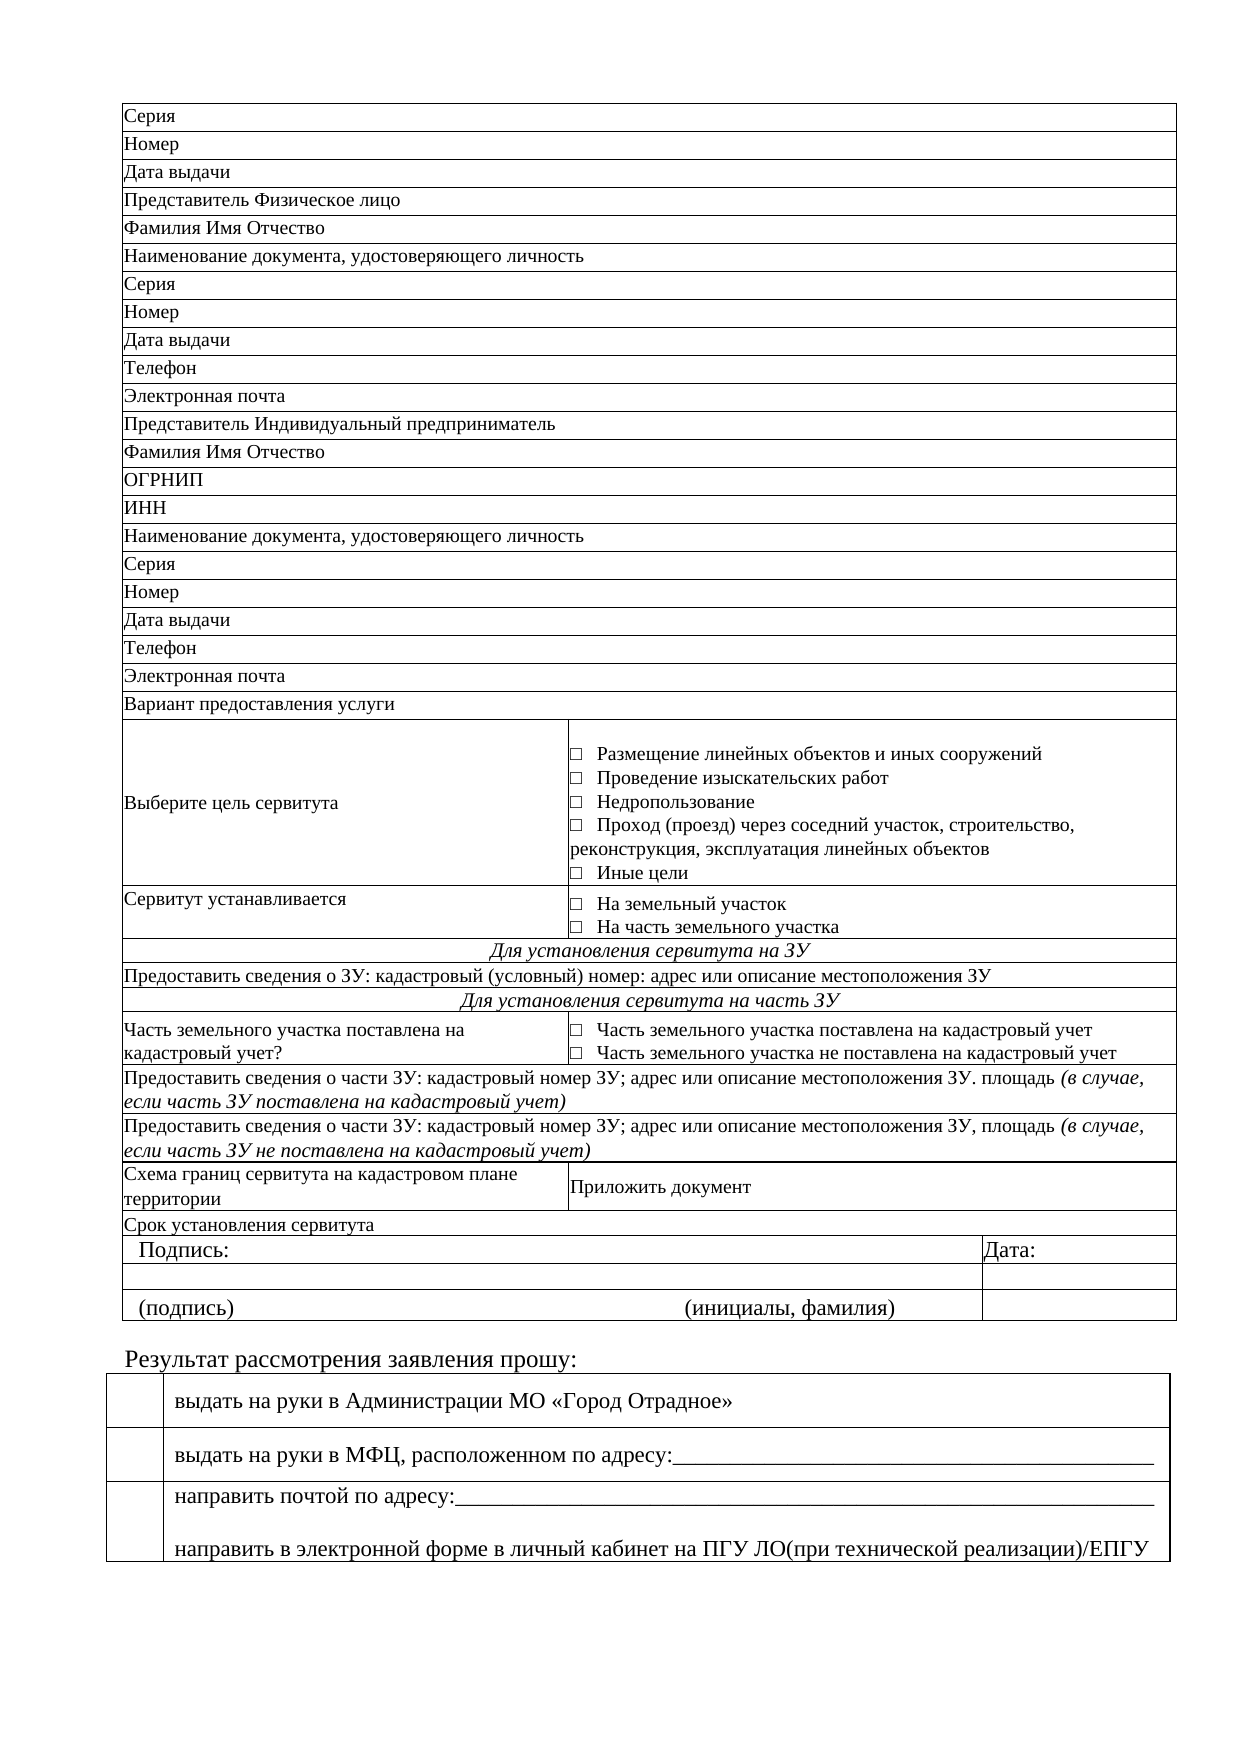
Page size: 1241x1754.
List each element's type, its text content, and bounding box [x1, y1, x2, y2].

table_header [107, 1374, 118, 1427]
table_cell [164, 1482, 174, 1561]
table_cell Серия [123, 552, 1176, 579]
table_cell (инициалы, фамилия) [569, 1290, 982, 1320]
table_cell выдать на руки в МФЦ, расположенном по адресу:__________________________________________ [164, 1428, 1169, 1481]
table_cell Дата: [983, 1236, 1176, 1263]
table_cell Предоставить сведения о части ЗУ: кадастровый номер ЗУ; адрес или описание местоположения ЗУ, площадь (в случае, если часть ЗУ не поставлена на кадастровый учет) [123, 1114, 1176, 1161]
text Результат рассмотрения заявления прошу: [118, 1344, 1181, 1373]
table_cell [107, 1428, 118, 1481]
table_cell Телефон [123, 636, 1176, 663]
table_cell Дата выдачи [123, 608, 1176, 635]
table_cell Подпись: [123, 1236, 982, 1263]
table_cell ИНН [123, 496, 1176, 523]
table_cell Для установления сервитута на часть ЗУ [123, 988, 1176, 1011]
table_cell Электронная почта [123, 664, 1176, 691]
table_cell [107, 1482, 163, 1561]
table_cell Часть земельного участка поставлена на кадастровый учет Часть земельного участка не поставлена на кадастровый учет [569, 1012, 1176, 1064]
table_cell Дата выдачи [123, 328, 1176, 355]
table_cell Выберите цель сервитута [123, 720, 568, 885]
table_cell [983, 1290, 1176, 1320]
table_cell [983, 1264, 1176, 1289]
table_cell Часть земельного участка поставлена на кадастровый учет? [123, 1012, 568, 1064]
table_cell Наименование документа, удостоверяющего личность [123, 524, 1176, 551]
table_cell (подпись) [123, 1290, 569, 1320]
table_cell Номер [123, 580, 1176, 607]
table_cell Схема границ сервитута на кадастровом плане территории [123, 1163, 568, 1210]
table_cell Номер [123, 300, 1176, 327]
table_cell ОГРНИП [123, 468, 1176, 495]
table_cell Серия [123, 272, 1176, 299]
table_cell [123, 1264, 982, 1289]
table_header [152, 1374, 163, 1427]
table_header выдать на руки в Администрации МО «Город Отрадное» [164, 1374, 1169, 1427]
table_cell Представитель Физическое лицо [123, 188, 1176, 214]
table_cell Приложить документ [569, 1163, 1176, 1210]
table_cell На земельный участок На часть земельного участка [569, 886, 1176, 937]
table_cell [123, 244, 1176, 271]
table_cell [152, 1428, 163, 1481]
table_cell Фамилия Имя Отчество [123, 216, 1176, 243]
table_cell Представитель Индивидуальный предприниматель [123, 412, 1176, 439]
table_cell Номер [123, 132, 1176, 158]
table_cell Серия [123, 104, 1176, 131]
table_cell Вариант предоставления услуги [123, 692, 1176, 719]
table_cell Дата выдачи [123, 160, 1176, 187]
table_cell Телефон [123, 356, 1176, 383]
table_cell Фамилия Имя Отчество [123, 440, 1176, 467]
table_cell Срок установления сервитута [123, 1211, 1176, 1235]
table_cell Сервитут устанавливается [123, 886, 568, 937]
table_cell Электронная почта [123, 384, 1176, 411]
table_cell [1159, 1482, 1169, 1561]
table_cell Предоставить сведения о части ЗУ: кадастровый номер ЗУ; адрес или описание местоположения ЗУ. площадь (в случае, если часть ЗУ поставлена на кадастровый учет) [123, 1065, 1176, 1112]
table_cell Предоставить сведения о ЗУ: кадастровый (условный) номер: адрес или описание местоположения ЗУ [123, 963, 1176, 987]
table_cell Размещение линейных объектов и иных сооружений Проведение изыскательских работ Недропользование Проход (проезд) через соседний участок, строительство, реконструкция, эксплуатация линейных объектов Иные цели [569, 720, 1176, 885]
table_cell Для установления сервитута на ЗУ [123, 939, 1176, 962]
